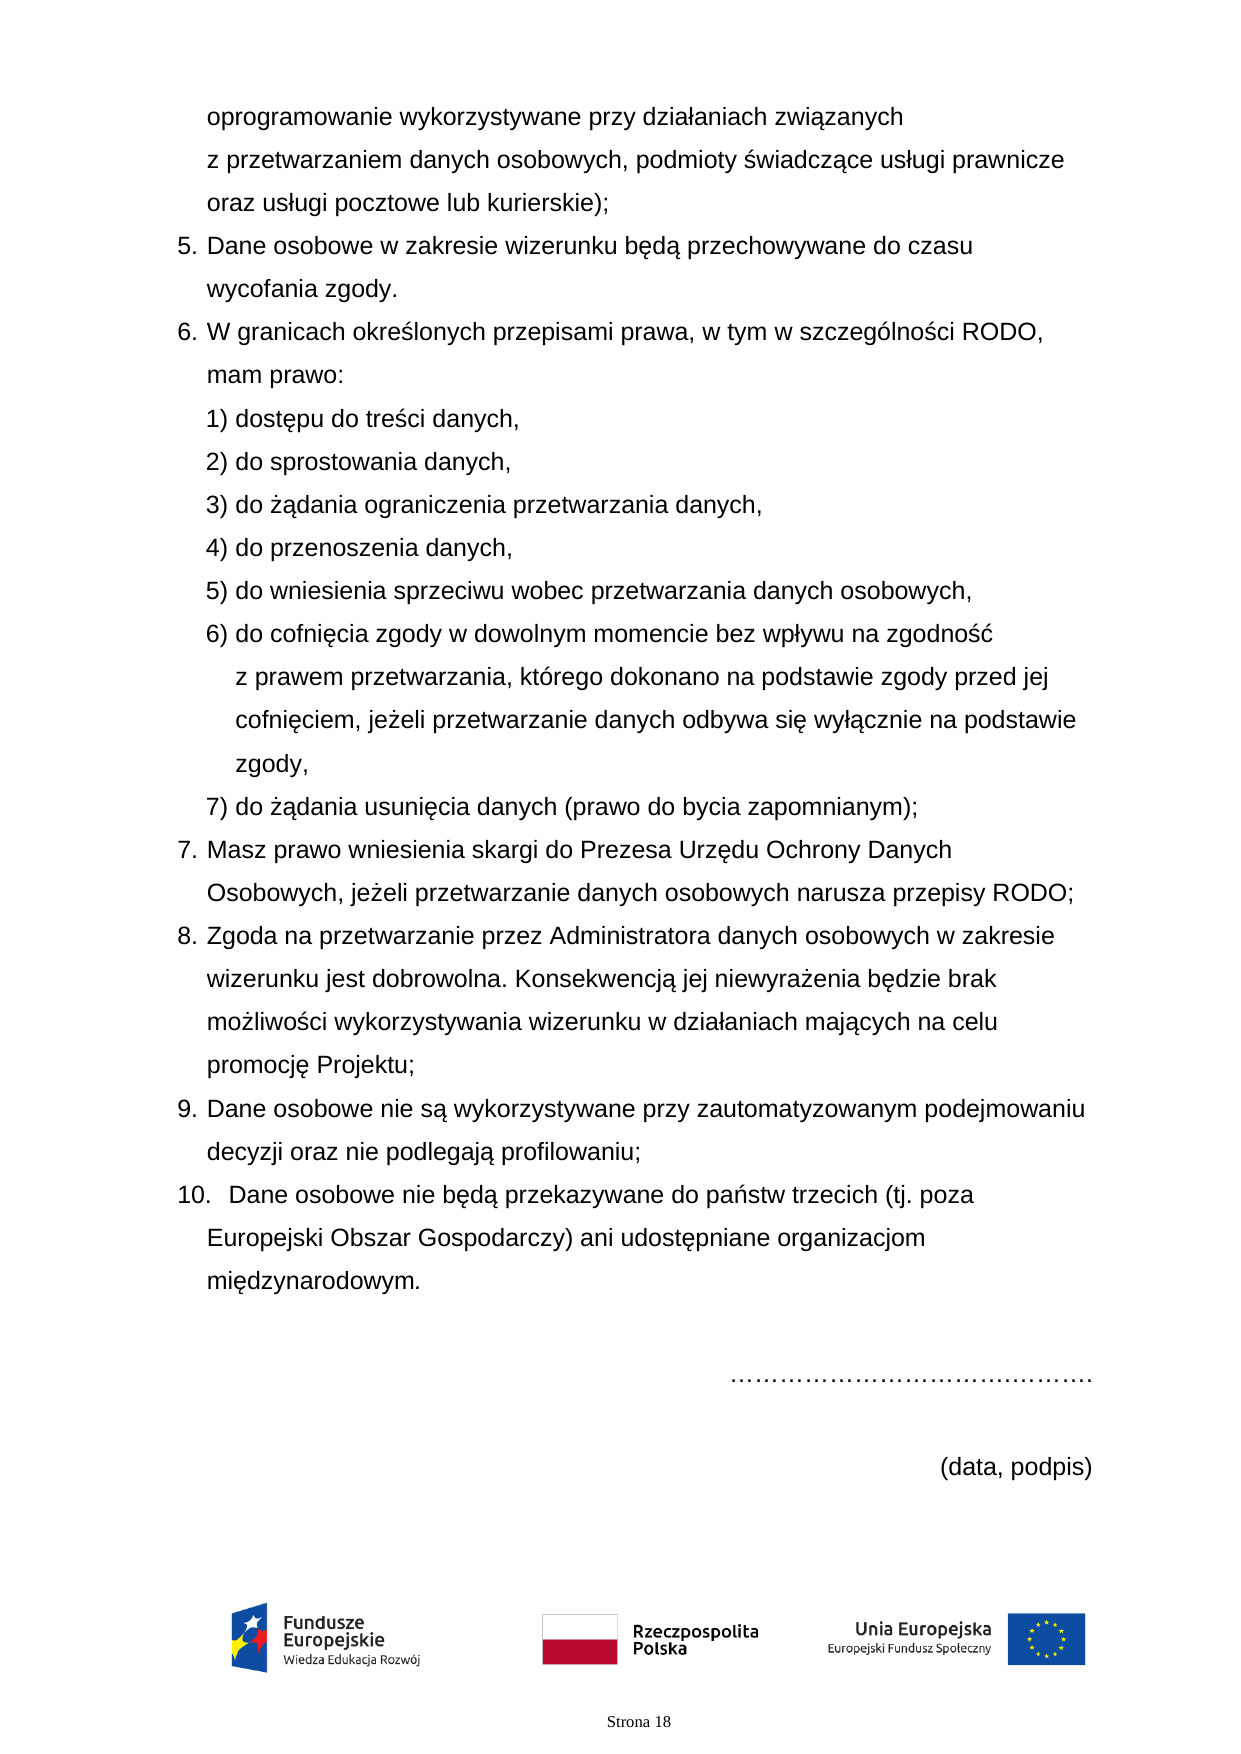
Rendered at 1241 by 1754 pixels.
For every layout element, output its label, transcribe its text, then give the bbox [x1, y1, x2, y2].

list do wniesienia sprzeciwu wobec przetwarzania danych osobowych, [206, 576, 1089, 605]
list Dane osobowe w zakresie wizerunku będą przechowywane do czasu wycofania zgody. [177, 231, 1089, 303]
list Zgoda na przetwarzanie przez Administratora danych osobowych w zakresie wizerunku jest dobrowolna. Konsekwencją jej niewyrażenia będzie brak możliwości wykorzystywania wizerunku w działaniach mających na celu promocję Projektu; [177, 921, 1089, 1079]
list Dane osobowe nie będą przekazywane do państw trzecich (tj. poza Europejski Obszar Gospodarczy) ani udostępniane organizacjom międzynarodowym. [177, 1180, 1089, 1295]
list do przenoszenia danych, [206, 533, 1089, 562]
picture [184, 1566, 1130, 1712]
list do cofnięcia zgody w dowolnym momencie bez wpływu na zgodność z prawem przetwarzania, którego dokonano na podstawie zgody przed jej cofnięciem, jeżeli przetwarzanie danych odbywa się wyłącznie na podstawie zgody, [206, 619, 1089, 777]
list do żądania ograniczenia przetwarzania danych, [206, 490, 1089, 519]
list do sprostowania danych, [206, 447, 1089, 476]
list Masz prawo wniesienia skargi do Prezesa Urzędu Ochrony Danych Osobowych, jeżeli przetwarzanie danych osobowych narusza przepisy RODO; [177, 835, 1089, 907]
text …………………………….………. [185, 1359, 1093, 1388]
list Dane osobowe nie są wykorzystywane przy zautomatyzowanym podejmowaniu decyzji oraz nie podlegają profilowaniu; [177, 1094, 1089, 1166]
list W granicach określonych przepisami prawa, w tym w szczególności RODO, mam prawo: [177, 317, 1089, 389]
list dostępu do treści danych, [206, 404, 1089, 432]
list do żądania usunięcia danych (prawo do bycia zapomnianym); [206, 792, 1089, 821]
text (data, podpis) [185, 1452, 1093, 1481]
